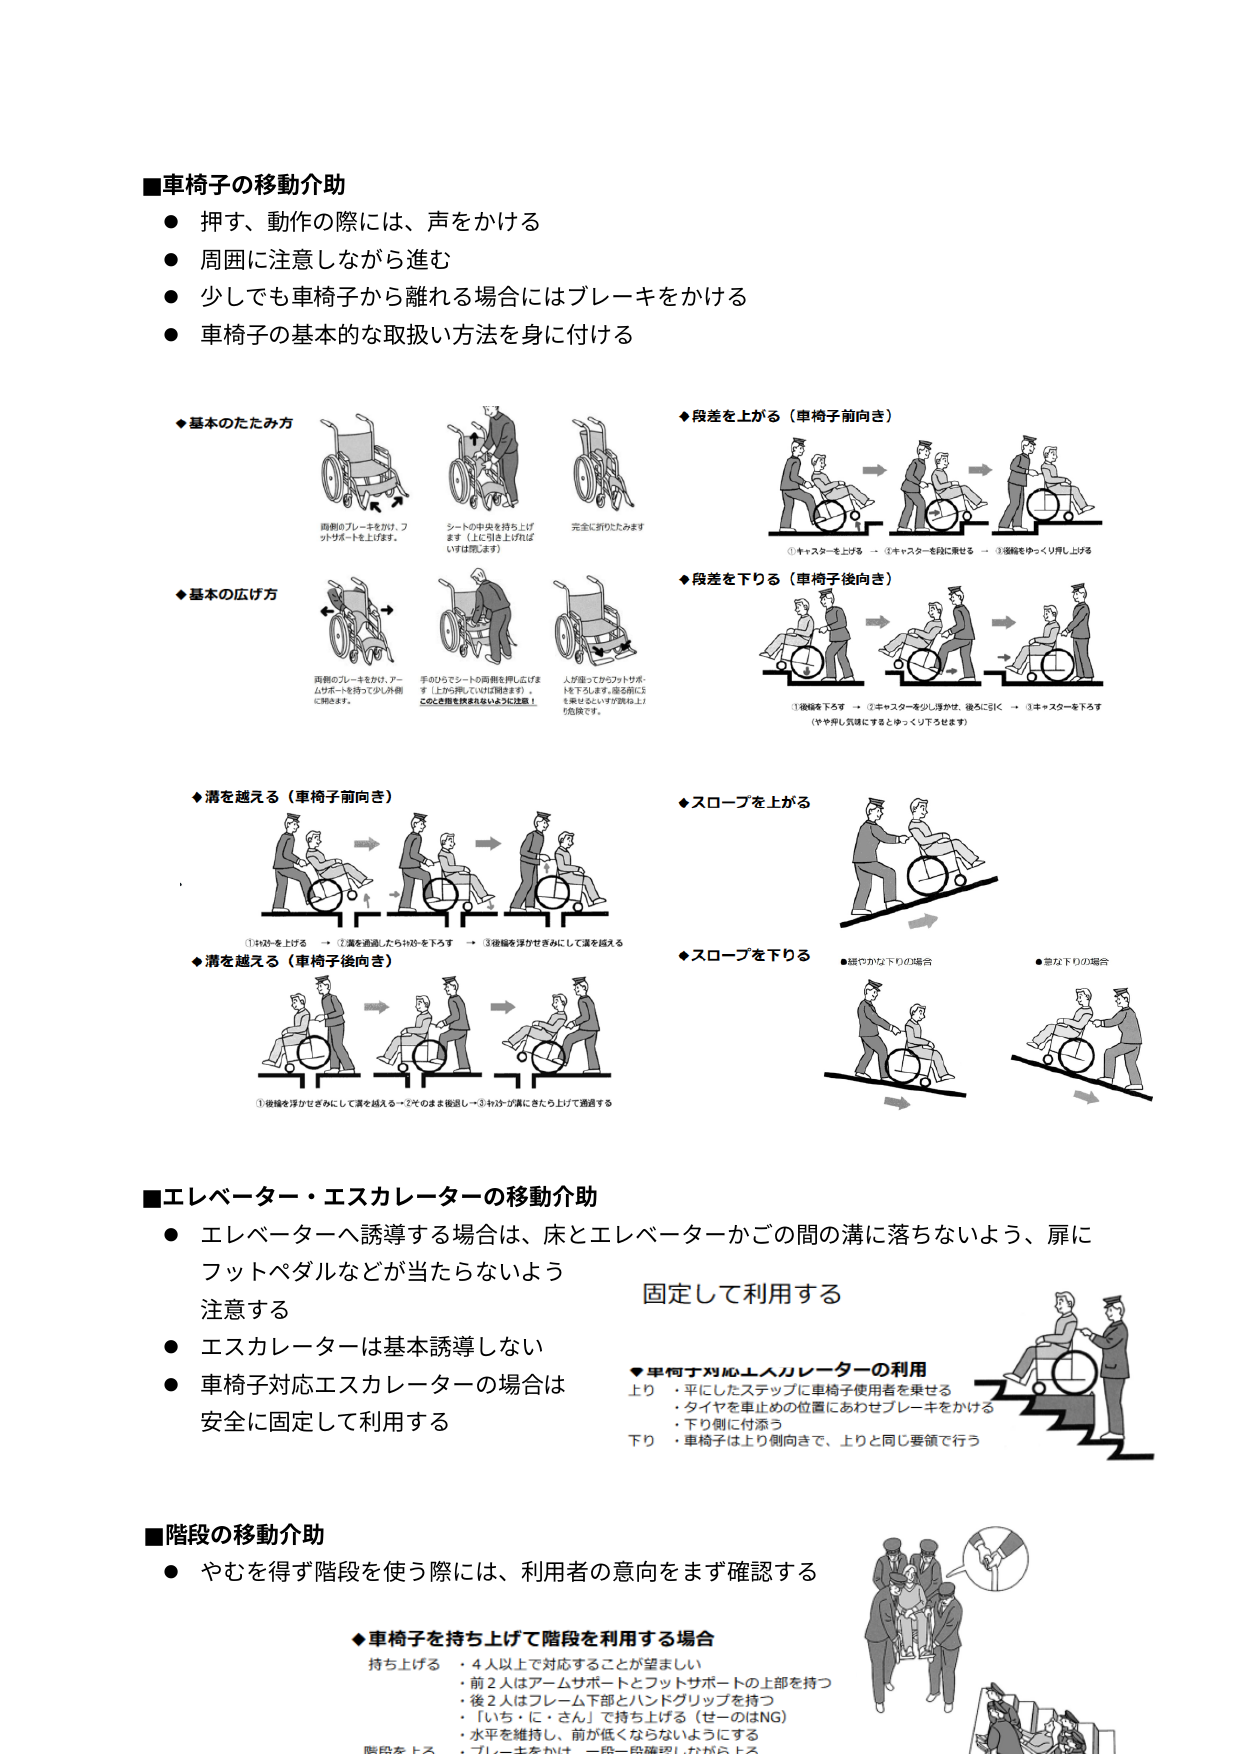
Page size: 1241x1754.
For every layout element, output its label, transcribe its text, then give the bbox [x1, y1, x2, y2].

list 周囲に注意しながら進む [162, 239, 1122, 277]
list やむを得ず階段を使う際には、利用者の意向をまず確認する [162, 1552, 856, 1589]
picture [171, 406, 646, 726]
picture [856, 1516, 1120, 1754]
picture [667, 401, 1123, 740]
picture [608, 1278, 1189, 1475]
picture [671, 788, 1153, 1114]
text ■階段の移動介助 [118, 1514, 1122, 1552]
picture [180, 785, 635, 1118]
list 少しでも車椅子から離れる場合にはブレーキをかける [162, 277, 1122, 314]
list エスカレーターは基本誘導しない [162, 1327, 608, 1364]
text ■エレベーター・エスカレーターの移動介助 [118, 1177, 1122, 1214]
text ■車椅子の移動介助 [118, 164, 1122, 202]
list 押す、動作の際には、声をかける [162, 202, 1122, 239]
list 車椅子対応エスカレーターの場合は安全に固定して利用する [162, 1364, 608, 1439]
picture [335, 1613, 837, 1754]
list 車椅子の基本的な取扱い方法を身に付ける [162, 314, 1122, 352]
list エレベーターへ誘導する場合は、床とエレベーターかごの間の溝に落ちないよう、扉にフットペダルなどが当たらないよう注意する [162, 1214, 1122, 1327]
